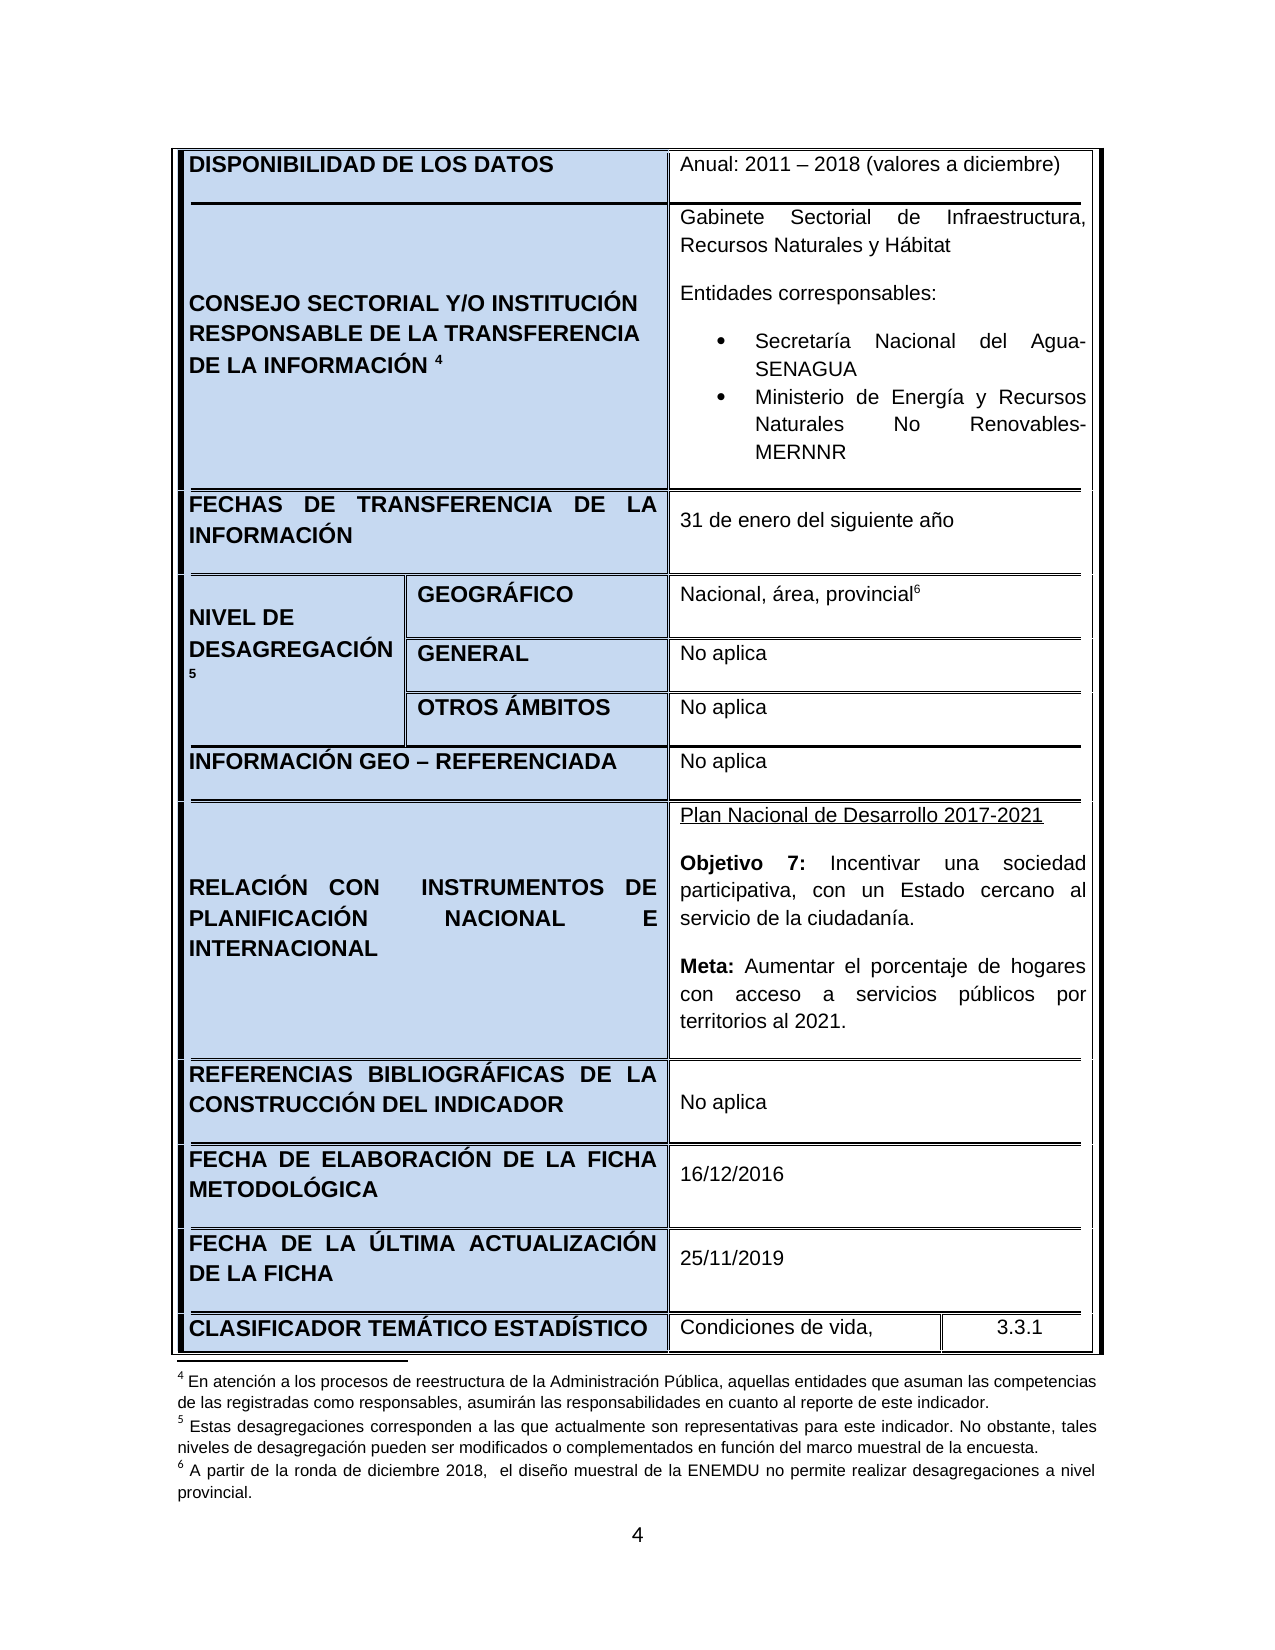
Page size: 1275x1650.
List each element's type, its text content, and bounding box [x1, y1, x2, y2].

table_cell 16/12/2016 [670, 1142, 1092, 1227]
table_cell Plan Nacional de Desarrollo 2017-2021 Objetivo 7: Incentivar una sociedad participativa, con un Estado cercano al servicio de la ciudadanía. Meta: Aumentar el porcentaje de hogares con acceso a servicios públicos por territorios al 2021. [670, 799, 1092, 1058]
table_cell FECHA DE LA ÚLTIMA ACTUALIZACIÓN DE LA FICHA [177, 1227, 669, 1311]
table_cell CONSEJO SECTORIAL Y/O INSTITUCIÓN RESPONSABLE DE LA TRANSFERENCIA DE LA INFORMACIÓN [184, 202, 667, 488]
table_cell No aplica [670, 636, 1092, 691]
table_cell OTROS ÁMBITOS [407, 694, 667, 745]
table_cell Nacional, área, provincial [669, 573, 1098, 636]
table_cell INFORMACIÓN GEO – REFERENCIADA [184, 745, 667, 799]
table_cell GEOGRÁFICO [407, 576, 667, 636]
table_cell REFERENCIAS BIBLIOGRÁFICAS DE LA CONSTRUCCIÓN DEL INDICADOR [177, 1058, 669, 1142]
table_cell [669, 1315, 942, 1351]
table_cell 3.3.1 [942, 1311, 1092, 1351]
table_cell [184, 1311, 669, 1351]
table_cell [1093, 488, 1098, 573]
table_cell No aplica [669, 691, 1098, 745]
table_cell 25/11/2019 [669, 1227, 1098, 1311]
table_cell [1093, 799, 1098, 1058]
table_cell GENERAL [407, 640, 667, 691]
table_cell DISPONIBILIDAD DE LOS DATOS [184, 151, 669, 202]
table_cell Anual: 2011 – 2018 (valores a diciembre) [669, 149, 1098, 202]
table_cell FECHA DE ELABORACIÓN DE LA FICHA METODOLÓGICA [184, 1142, 667, 1227]
table_cell No aplica [669, 1058, 1098, 1142]
table_cell RELACIÓN CON INSTRUMENTOS DE PLANIFICACIÓN NACIONAL E INTERNACIONAL [184, 799, 667, 1058]
table_cell FECHAS DE TRANSFERENCIA DE LA INFORMACIÓN [184, 488, 667, 573]
table_cell Gabinete Sectorial de Infraestructura, Recursos Naturales y Hábitat Entidades corresponsables: Secretaría Nacional del Agua- SENAGUA Ministerio de Energía y Recursos Naturales No Renovables- MERNNR [670, 202, 1092, 488]
table_cell 31 de enero del siguiente año [670, 488, 1092, 573]
table_cell No aplica [670, 745, 1092, 799]
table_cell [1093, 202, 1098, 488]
table_cell NIVEL DE DESAGREGACIÓN [177, 573, 406, 745]
